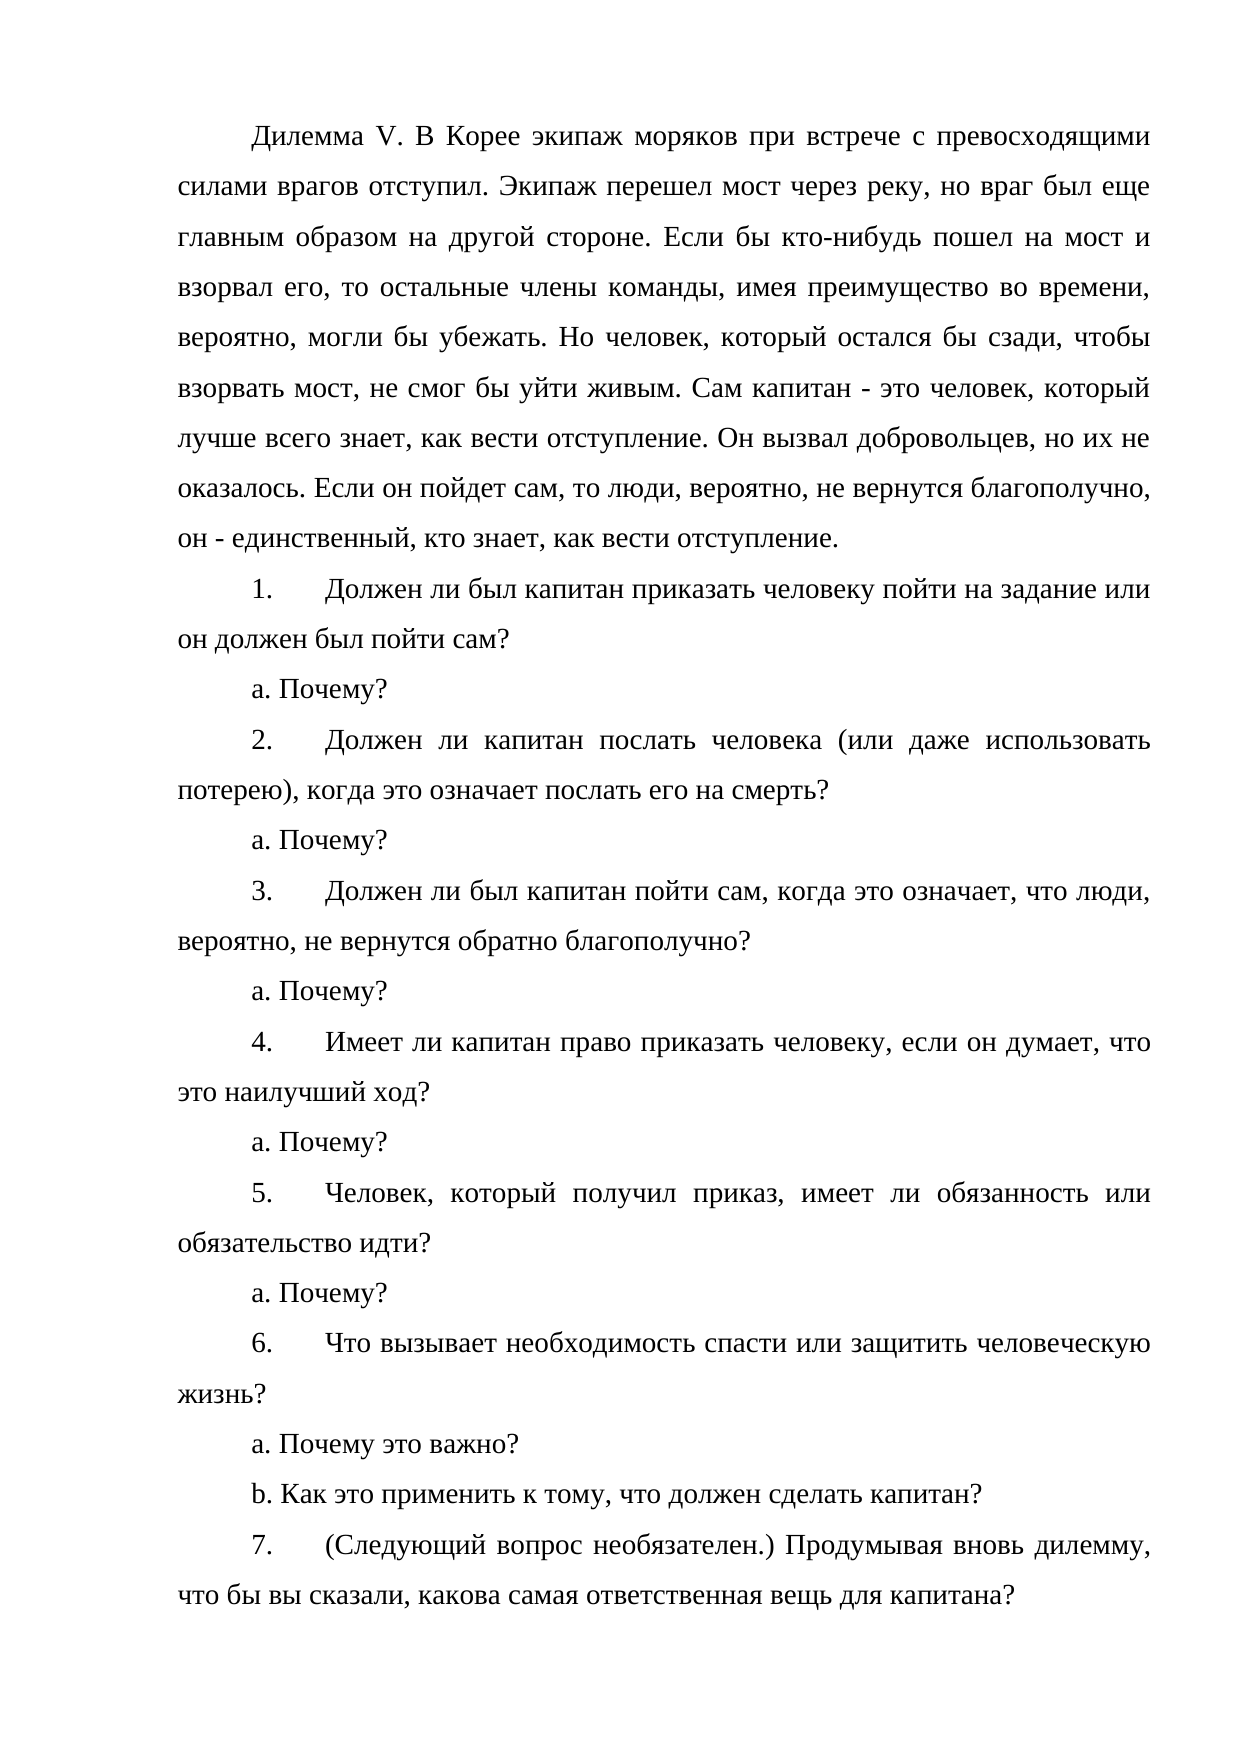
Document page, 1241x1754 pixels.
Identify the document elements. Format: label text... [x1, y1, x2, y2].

list Должен ли был капитан приказать человеку пойти на задание или он должен был пойти сам? [177, 571, 1152, 655]
text Дилемма V. В Корее экипаж моряков при встрече с превосходящими силами врагов отступил. Экипаж перешел мост через реку, но враг был еще главным образом на другой стороне. Если бы кто-нибудь пошел на мост и взорвал его, то остальные члены команды, имея преимущество во времени, вероятно, могли бы убежать. Но человек, который остался бы сзади, чтобы взорвать мост, не смог бы уйти живым. Сам капитан - это человек, который лучше всего знает, как вести отступление. Он вызвал добровольцев, но их не оказалось. Если он пойдет сам, то люди, вероятно, не вернутся благополучно, он - единственный, кто знает, как вести отступление. [177, 118, 1152, 554]
text а. Почему? [177, 1124, 1152, 1158]
list Должен ли был капитан пойти сам, когда это означает, что люди, вероятно, не вернутся обратно благополучно? [177, 873, 1152, 957]
list Что вызывает необходимость спасти или защитить человеческую жизнь? [177, 1326, 1152, 1409]
text а. Почему? [177, 1275, 1152, 1309]
list Человек, который получил приказ, имеет ли обязанность или обязательство идти? [177, 1175, 1152, 1258]
list Должен ли капитан послать человека (или даже использовать потерею), когда это означает послать его на смерть? [177, 722, 1152, 806]
text a. Почему это важно? [177, 1426, 1152, 1460]
list (Следующий вопрос необязателен.) Продумывая вновь дилемму, что бы вы сказали, какова самая ответственная вещь для капитана? [177, 1527, 1152, 1611]
list Имеет ли капитан право приказать человеку, если он думает, что это наилучший ход? [177, 1024, 1152, 1108]
text а. Почему? [177, 822, 1152, 856]
text а. Почему? [177, 672, 1152, 705]
text а. Почему? [177, 973, 1152, 1007]
text b. Как это применить к тому, что должен сделать капитан? [177, 1477, 1152, 1510]
